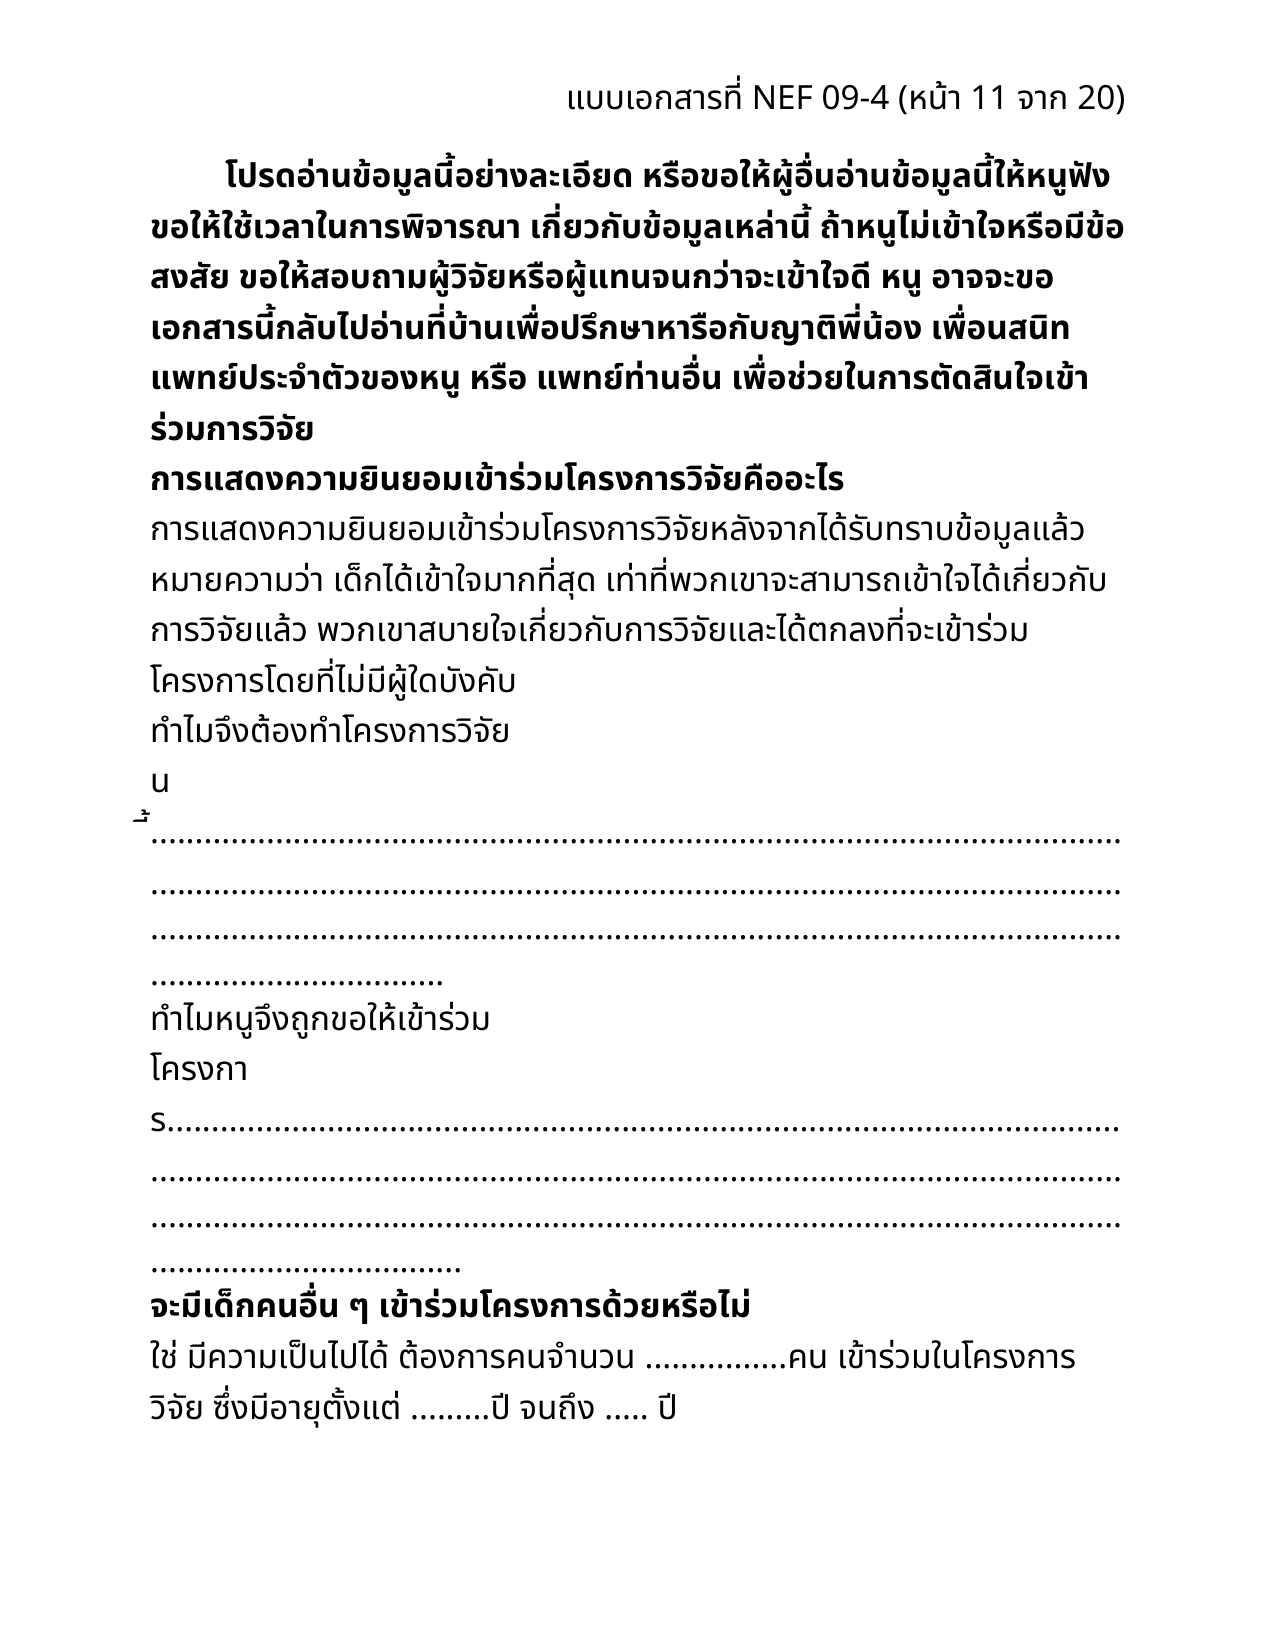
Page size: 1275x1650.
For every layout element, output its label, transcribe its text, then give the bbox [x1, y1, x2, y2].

text ผู้วิจัยหลัก: ชื่อ...............................................................................เบอร์โทรศัพท์: .......................................... [150, 248, 1125, 400]
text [150, 1243, 1125, 1439]
text ทําไมจึงต้องทำโครงการวิจัยนี้........................................................................................................................................................................................................................................................................................................................................................................ [150, 955, 1125, 1243]
text การแสดงความยินยอมเข้าร่วมโครงการวิจัยคืออะไร [150, 703, 1125, 753]
text การแสดงความยินยอมเข้าร่วมโครงการวิจัยหลังจากได้รับทราบข้อมูลแล้วหมายความว่า เด็กได้เข้าใจมากที่สุด เท่าที่พวกเขาจะสามารถเข้าใจได้เกี่ยวกับการวิจัยแล้ว พวกเขาสบายใจเกี่ยวกับการวิจัยและได้ตกลงที่จะเข้าร่วม โครงการโดยที่ไม่มีผู้ใดบังคับ [150, 753, 1125, 955]
text โปรดอ่านข้อมูลนี้อย่างละเอียด หรือขอให้ผู้อื่นอ่านข้อมูลนี้ให้หนูฟัง ขอให้ใช้เวลาในการพิจารณา เกี่ยวกับข้อมูลเหล่านี้ ถ้าหนูไม่เข้าใจหรือมีข้อสงสัย ขอให้สอบถามผู้วิจัยหรือผู้แทนจนกว่าจะเข้าใจดี หนู อาจจะขอเอกสารนี้กลับไปอ่านที่บ้านเพื่อปรึกษาหารือกับญาติพี่น้อง เพื่อนสนิท แพทย์ประจําตัวของหนู หรือ แพทย์ท่านอื่น เพื่อช่วยในการตัดสินใจเข้าร่วมการวิจัย [150, 400, 1125, 703]
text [150, 152, 1125, 248]
